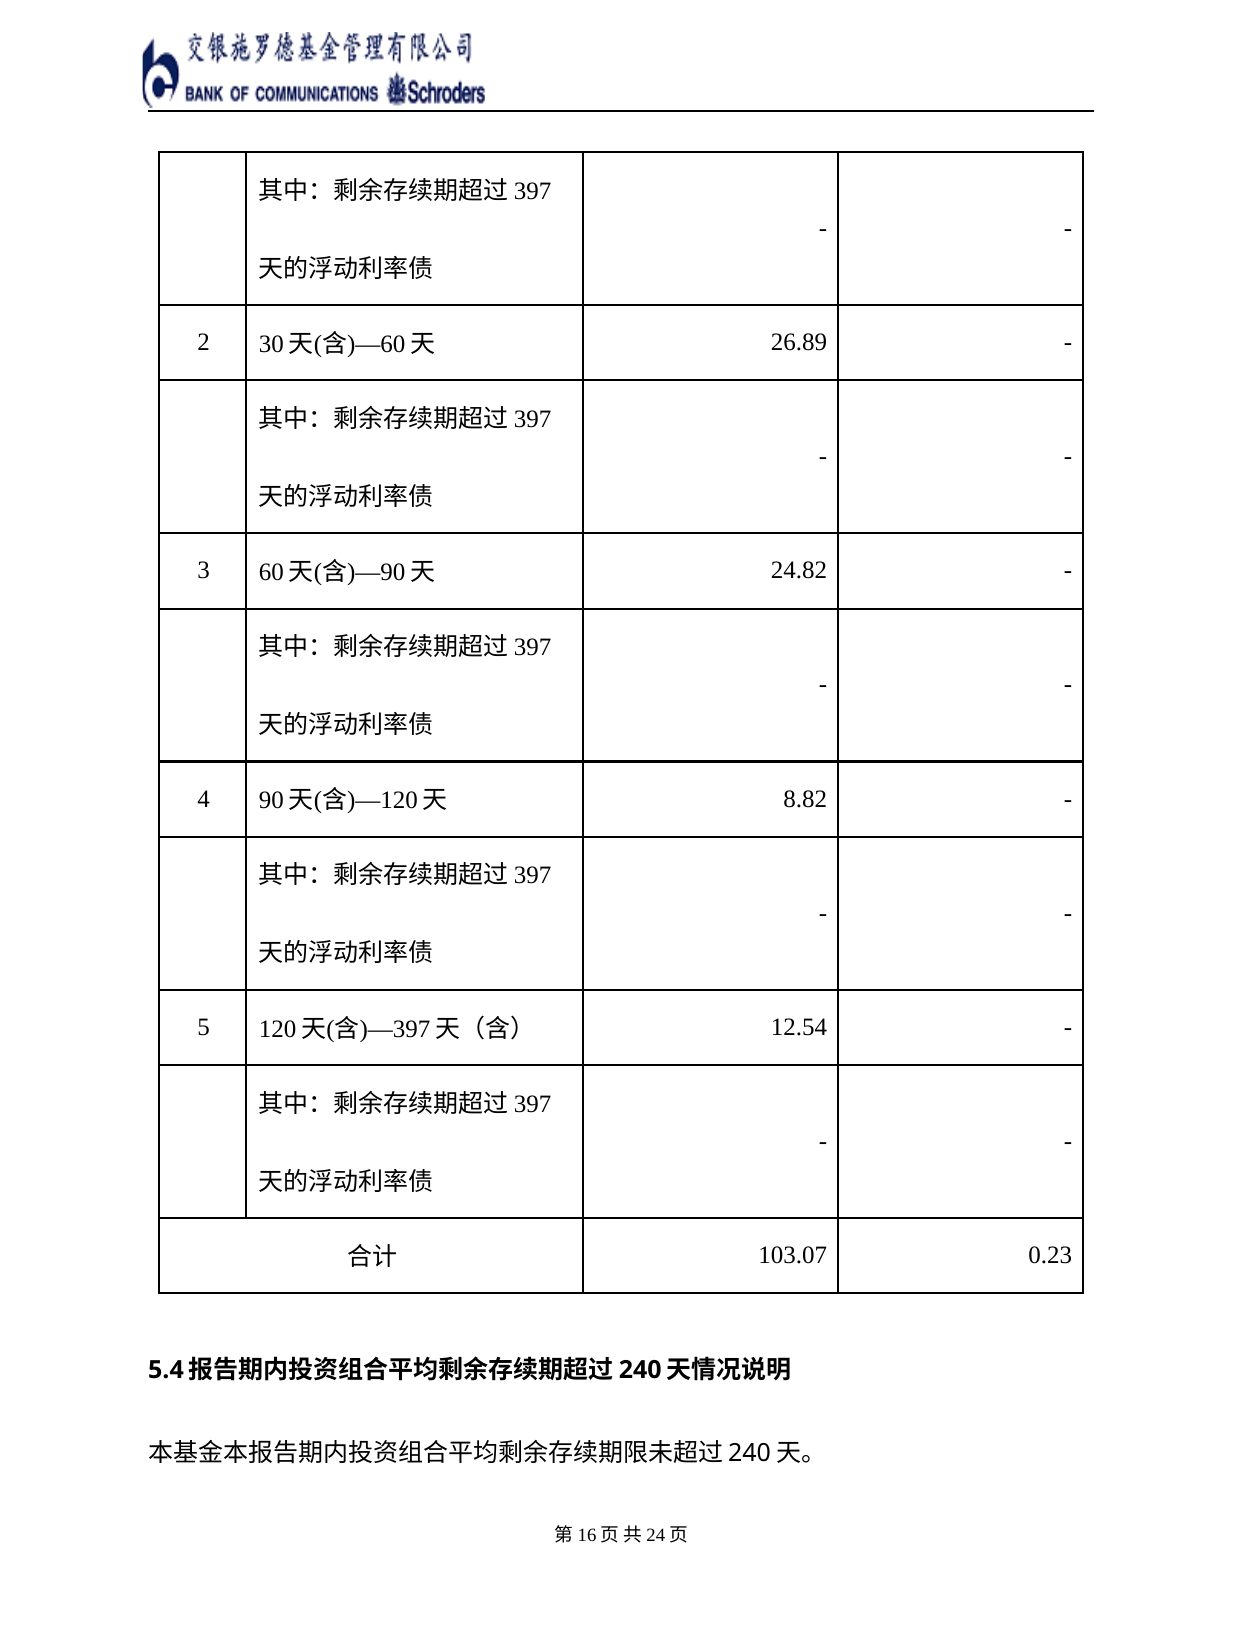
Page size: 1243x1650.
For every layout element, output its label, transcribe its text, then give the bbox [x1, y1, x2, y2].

table_cell [160, 153, 245, 304]
table_cell 其中：剩余存续期超过397天的浮动利率债 [247, 381, 582, 532]
table_cell 其中：剩余存续期超过397天的浮动利率债 [247, 610, 582, 760]
table_cell 3 [160, 534, 245, 607]
table_cell 2 [160, 306, 245, 379]
table_cell 12.54 [584, 991, 837, 1064]
table_cell 103.07 [584, 1219, 837, 1292]
picture [142, 32, 485, 108]
table_cell - [839, 1066, 1082, 1217]
table_cell 合计 [160, 1219, 582, 1292]
table_cell 0.23 [839, 1219, 1082, 1292]
table_cell - [839, 838, 1082, 988]
table_cell 26.89 [584, 306, 837, 379]
table_cell - [584, 153, 837, 304]
table_cell - [584, 1066, 837, 1217]
table_cell 8.82 [584, 763, 837, 836]
table_cell 5 [160, 991, 245, 1064]
table_cell 其中：剩余存续期超过397天的浮动利率债 [247, 153, 582, 304]
table_cell - [839, 381, 1082, 532]
table_cell 其中：剩余存续期超过397天的浮动利率债 [247, 1066, 582, 1217]
table_cell 60天(含)—90天 [247, 534, 582, 607]
table_cell [160, 381, 245, 532]
table_cell - [839, 534, 1082, 607]
table_cell 其中：剩余存续期超过397天的浮动利率债 [247, 838, 582, 988]
text 本基金本报告期内投资组合平均剩余存续期限未超过240天。 [148, 1418, 1094, 1483]
table_cell [160, 838, 245, 988]
table_cell [160, 610, 245, 760]
table_cell - [839, 306, 1082, 379]
table_cell - [839, 610, 1082, 760]
table_cell 24.82 [584, 534, 837, 607]
table_cell - [839, 153, 1082, 304]
table_cell 120天(含)—397天（含） [247, 991, 582, 1064]
table_cell 30天(含)—60天 [247, 306, 582, 379]
text 5.4报告期内投资组合平均剩余存续期超过240天情况说明 [148, 1335, 1094, 1400]
table_cell - [839, 991, 1082, 1064]
table_cell - [584, 838, 837, 988]
table_cell - [584, 610, 837, 760]
table_cell - [839, 763, 1082, 836]
table_cell [160, 1066, 245, 1217]
table_cell - [584, 381, 837, 532]
table_cell 90天(含)—120天 [247, 763, 582, 836]
table_cell 4 [160, 763, 245, 836]
